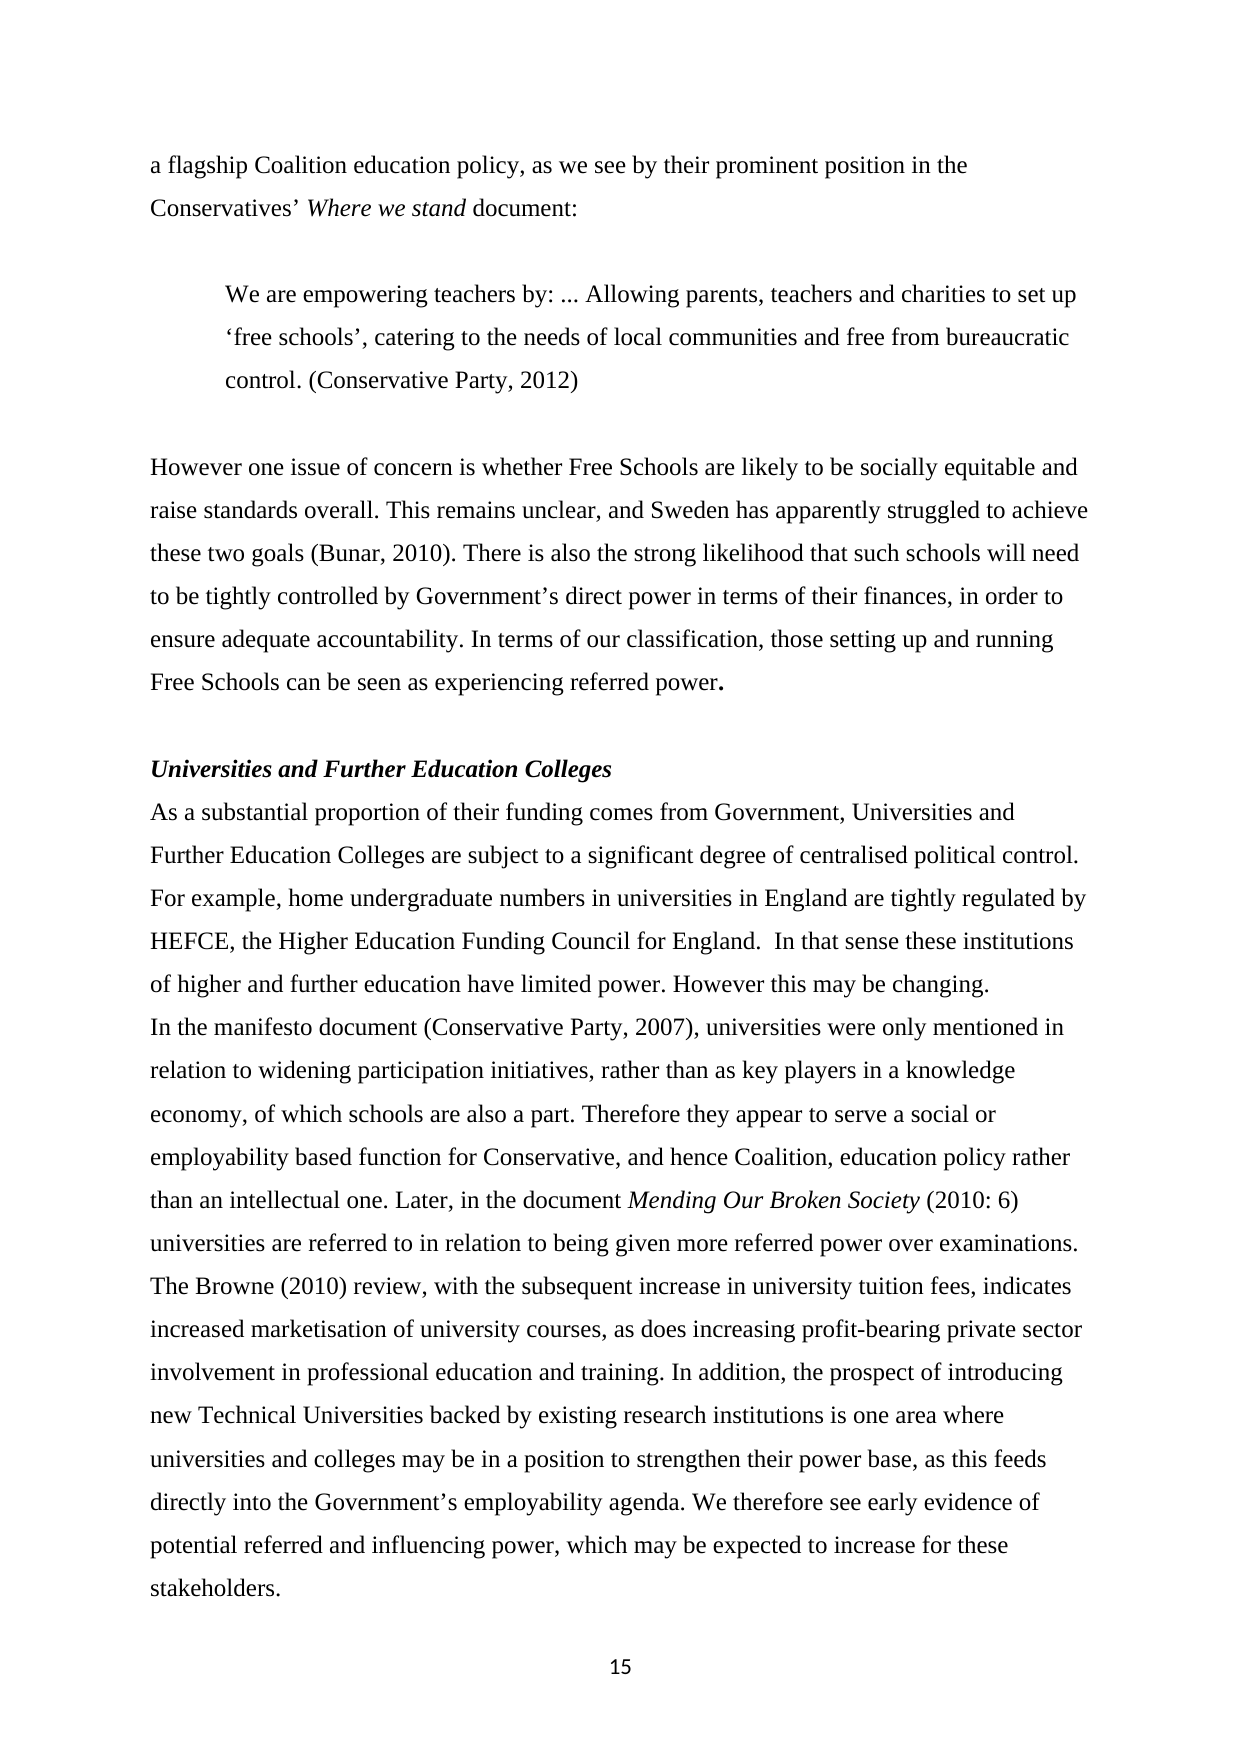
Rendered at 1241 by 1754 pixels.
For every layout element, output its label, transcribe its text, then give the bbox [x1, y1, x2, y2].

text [150, 150, 1090, 222]
text In the manifesto document (Conservative Party, 2007), universities were only mentioned in relation to widening participation initiatives, rather than as key players in a knowledge economy, of which schools are also a part. Therefore they appear to serve a social or employability based function for Conservative, and hence Coalition, education policy rather than an intellectual one. Later, in the document Mending Our Broken Society (2010: 6) universities are referred to in relation to being given more referred power over examinations. The Browne (2010) review, with the subsequent increase in university tuition fees, indicates increased marketisation of university courses, as does increasing profit-bearing private sector involvement in professional education and training. In addition, the prospect of introducing new Technical Universities backed by existing research institutions is one area where universities and colleges may be in a position to strengthen their power base, as this feeds directly into the Government’s employability agenda. We therefore see early evidence of potential referred and influencing power, which may be expected to increase for these stakeholders. [150, 1012, 1090, 1602]
text Universities and Further Education Colleges [150, 754, 1090, 782]
text We are empowering teachers by: ... Allowing parents, teachers and charities to set up ‘free schools’, catering to the needs of local communities and free from bureaucratic control. (Conservative Party, 2012) [225, 279, 1090, 394]
text However one issue of concern is whether Free Schools are likely to be socially equitable and raise standards overall. This remains unclear, and Sweden has apparently struggled to achieve these two goals (Bunar, 2010). There is also the strong likelihood that such schools will need to be tightly controlled by Government’s direct power in terms of their finances, in order to ensure adequate accountability. In terms of our classification, those setting up and running Free Schools can be seen as experiencing referred power. [150, 452, 1090, 696]
text As a substantial proportion of their funding comes from Government, Universities and Further Education Colleges are subject to a significant degree of centralised political control. For example, home undergraduate numbers in universities in England are tightly regulated by HEFCE, the Higher Education Funding Council for England. In that sense these institutions of higher and further education have limited power. However this may be changing. [150, 797, 1090, 998]
